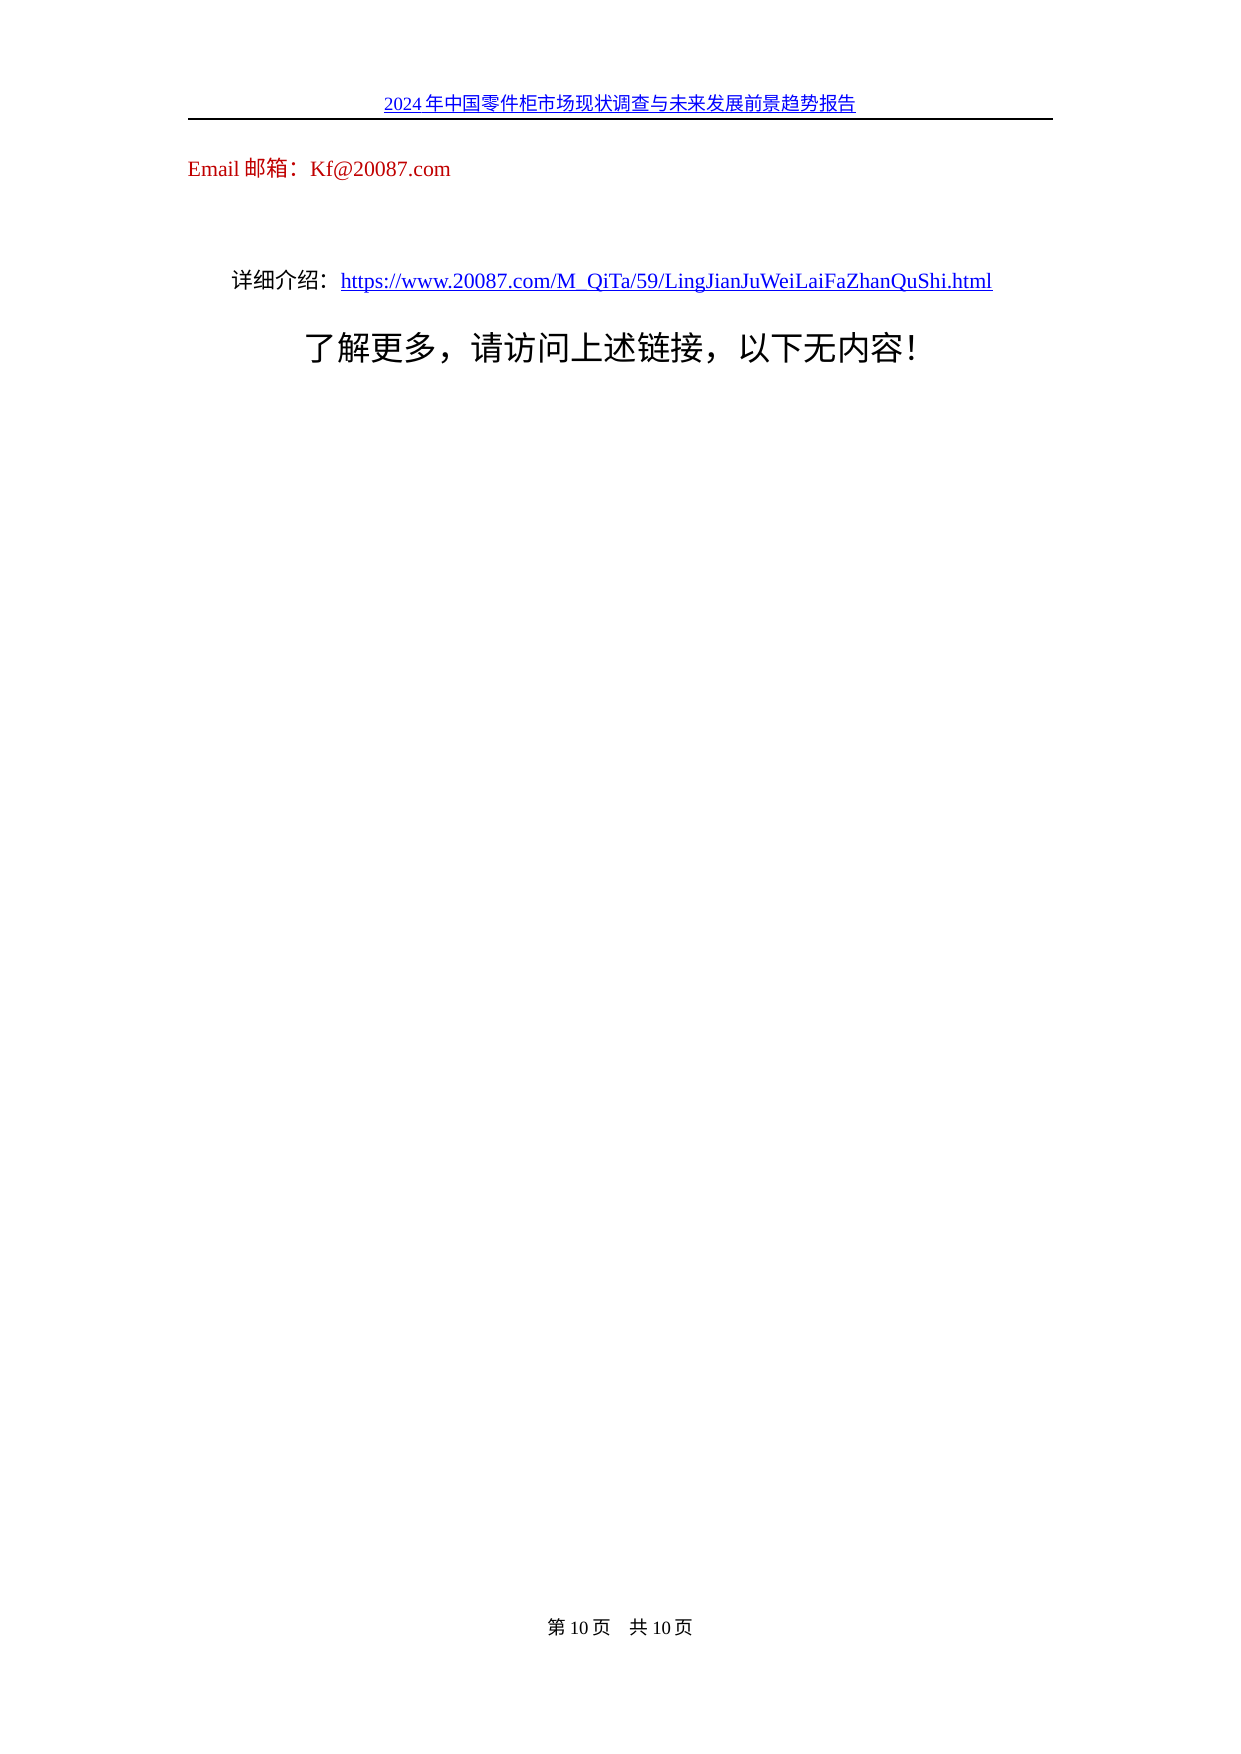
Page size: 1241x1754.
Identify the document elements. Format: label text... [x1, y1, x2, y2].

title 了解更多，请访问上述链接，以下无内容！ [187, 313, 1053, 378]
text Email邮箱：Kf@20087.com [187, 150, 1053, 183]
text 详细介绍：https://www.20087.com/M_QiTa/59/LingJianJuWeiLaiFaZhanQuShi.html [187, 263, 1053, 296]
